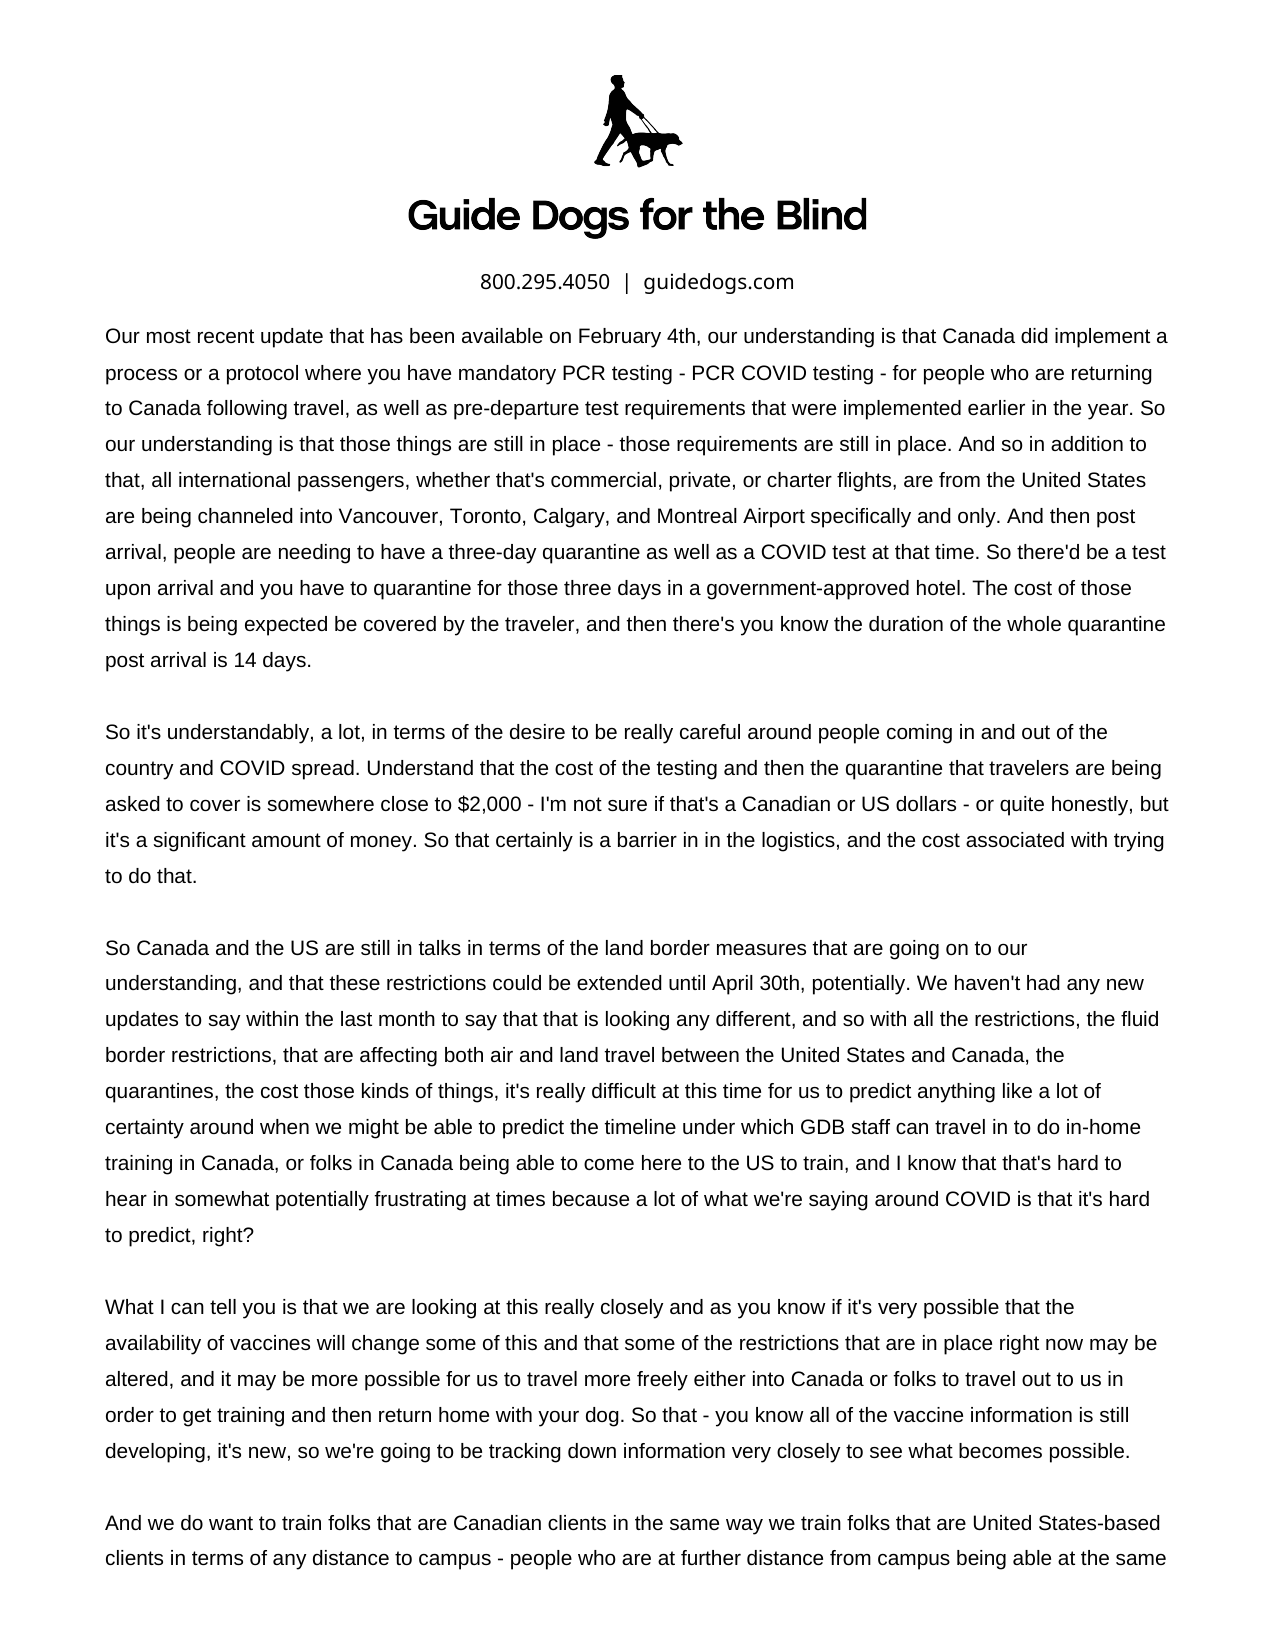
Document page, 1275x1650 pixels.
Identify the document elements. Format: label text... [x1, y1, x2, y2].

text Our most recent update that has been available on February 4th, our understanding is that Canada did implement a process or a protocol where you have mandatory PCR testing - PCR COVID testing - for people who are returning to Canada following travel, as well as pre-departure test requirements that were implemented earlier in the year. So our understanding is that those things are still in place - those requirements are still in place. And so in addition to that, all international passengers, whether that's commercial, private, or charter flights, are from the United States are being channeled into Vancouver, Toronto, Calgary, and Montreal Airport specifically and only. And then post arrival, people are needing to have a three-day quarantine as well as a COVID test at that time. So there'd be a test upon arrival and you have to quarantine for those three days in a government-approved hotel. The cost of those things is being expected be covered by the traveler, and then there's you know the duration of the whole quarantine post arrival is 14 days. [105, 324, 1170, 672]
picture [408, 75, 867, 239]
text So Canada and the US are still in talks in terms of the land border measures that are going on to our understanding, and that these restrictions could be extended until April 30th, potentially. We haven't had any new updates to say within the last month to say that that is looking any different, and so with all the restrictions, the fluid border restrictions, that are affecting both air and land travel between the United States and Canada, the quarantines, the cost those kinds of things, it's really difficult at this time for us to predict anything like a lot of certainty around when we might be able to predict the timeline under which GDB staff can travel in to do in-home training in Canada, or folks in Canada being able to come here to the US to train, and I know that that's hard to hear in somewhat potentially frustrating at times because a lot of what we're saying around COVID is that it's hard to predict, right? [105, 935, 1170, 1247]
text What I can tell you is that we are looking at this really closely and as you know if it's very possible that the availability of vaccines will change some of this and that some of the restrictions that are in place right now may be altered, and it may be more possible for us to travel more freely either into Canada or folks to travel out to us in order to get training and then return home with your dog. So that - you know all of the vaccine information is still developing, it's new, so we're going to be tracking down information very closely to see what becomes possible. [105, 1295, 1170, 1462]
text So it's understandably, a lot, in terms of the desire to be really careful around people coming in and out of the country and COVID spread. Understand that the cost of the testing and then the quarantine that travelers are being asked to cover is somewhere close to $2,000 - I'm not sure if that's a Canadian or US dollars - or quite honestly, but it's a significant amount of money. So that certainly is a barrier in in the logistics, and the cost associated with trying to do that. [105, 720, 1170, 887]
